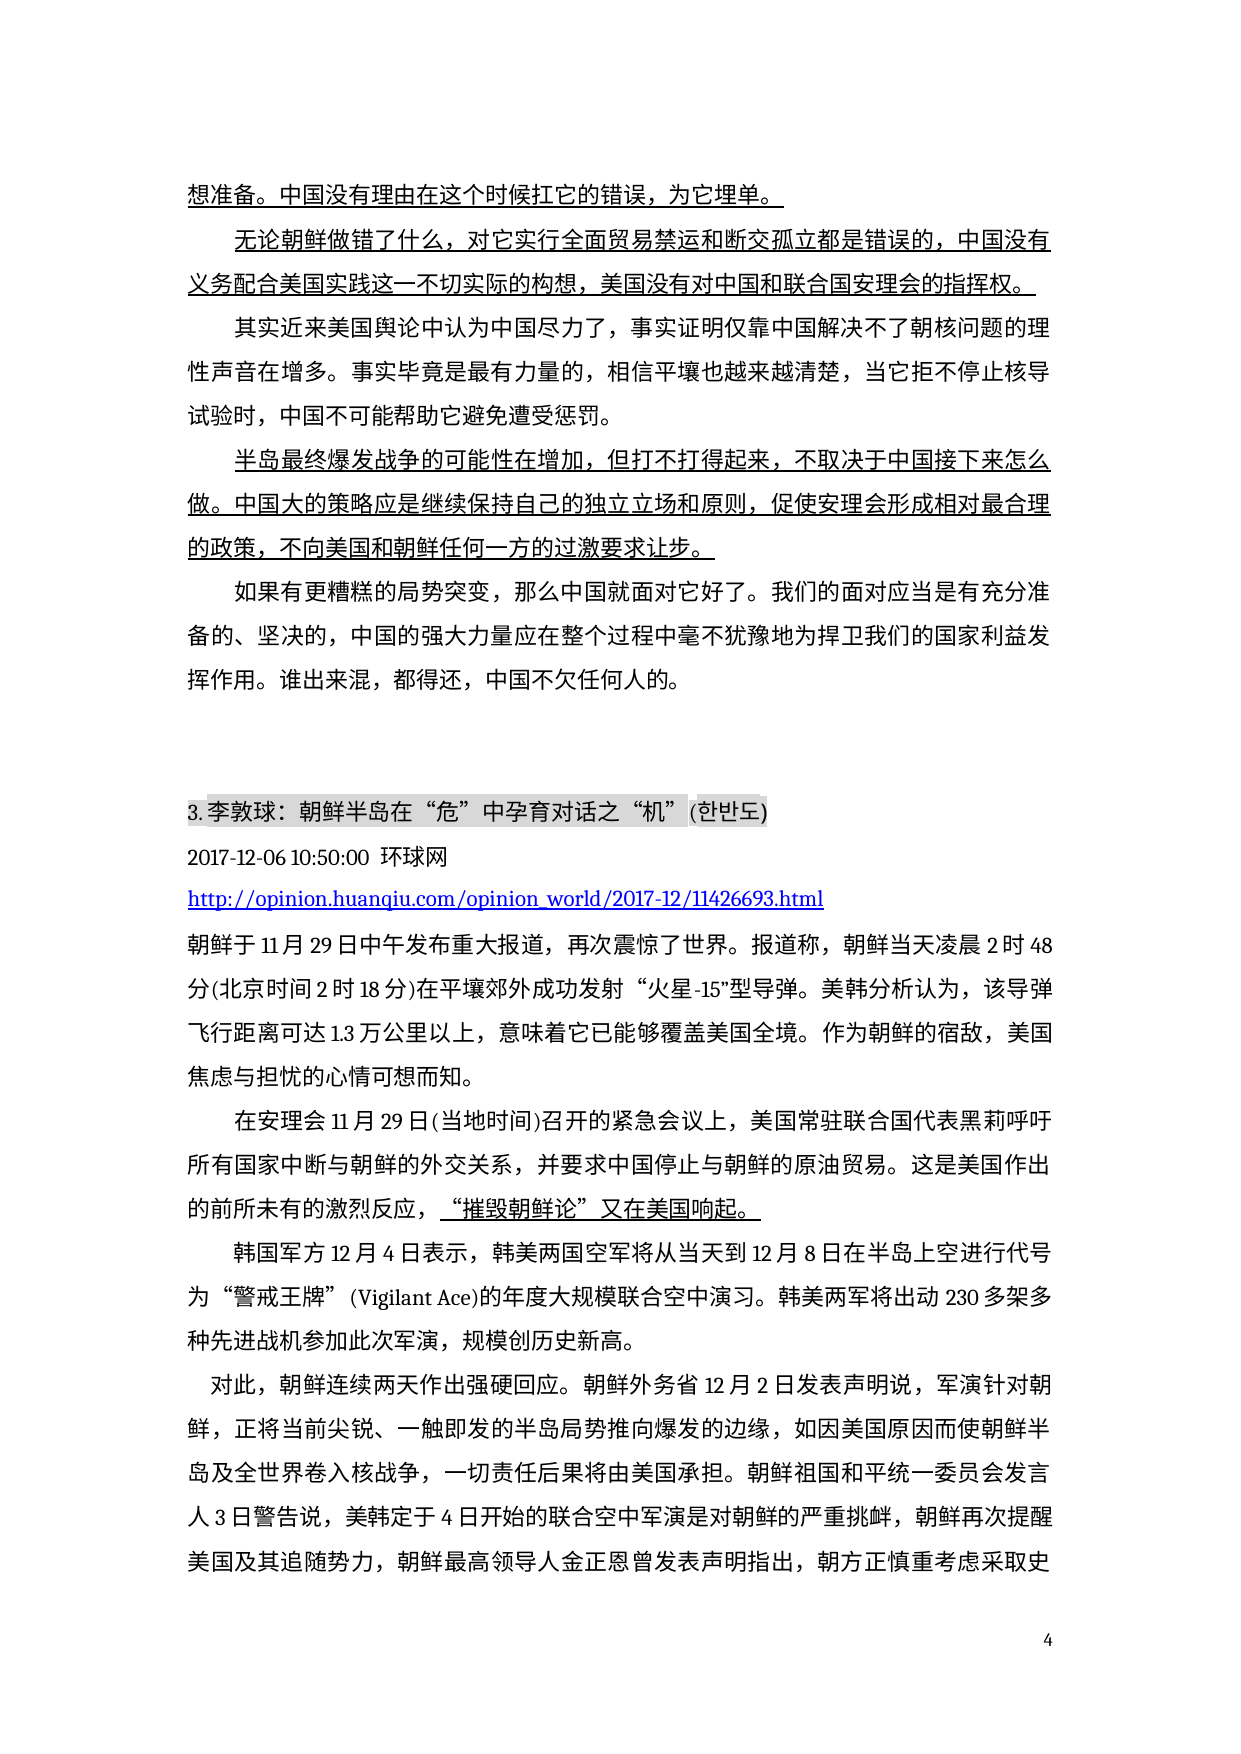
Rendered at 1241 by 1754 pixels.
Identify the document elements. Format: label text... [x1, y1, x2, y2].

text 无论朝鲜做错了什么，对它实行全面贸易禁运和断交孤立都是错误的，中国没有义务配合美国实践这一不切实际的构想，美国没有对中国和联合国安理会的指挥权。 [187, 216, 1053, 304]
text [187, 1362, 1053, 1582]
text 2017-12-06 10:50:00 环球网 [187, 833, 1053, 877]
text 3. 李敦球：朝鲜半岛在“危”中孕育对话之“机”(한반도) [187, 789, 1053, 833]
text http://opinion.huanqiu.com/opinion_world/2017-12/11426693.html [187, 877, 1053, 921]
text 半岛最终爆发战争的可能性在增加，但打不打得起来，不取决于中国接下来怎么做。中国大的策略应是继续保持自己的独立立场和原则，促使安理会形成相对最合理的政策，不向美国和朝鲜任何一方的过激要求让步。 [187, 436, 1053, 568]
text 朝鲜于11月29日中午发布重大报道，再次震惊了世界。报道称，朝鲜当天凌晨2时48分(北京时间2时18分)在平壤郊外成功发射“火星-15”型导弹。美韩分析认为，该导弹飞行距离可达1.3万公里以上，意味着它已能够覆盖美国全境。作为朝鲜的宿敌，美国焦虑与担忧的心情可想而知。 [187, 921, 1053, 1097]
text 其实近来美国舆论中认为中国尽力了，事实证明仅靠中国解决不了朝核问题的理性声音在增多。事实毕竟是最有力量的，相信平壤也越来越清楚，当它拒不停止核导试验时，中国不可能帮助它避免遭受惩罚。 [187, 304, 1053, 436]
text 在安理会11月29日(当地时间)召开的紧急会议上，美国常驻联合国代表黑莉呼吁所有国家中断与朝鲜的外交关系，并要求中国停止与朝鲜的原油贸易。这是美国作出的前所未有的激烈反应，“摧毁朝鲜论”又在美国响起。 [187, 1097, 1053, 1229]
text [187, 172, 1053, 216]
text 韩国军方12月4日表示，韩美两国空军将从当天到12月8日在半岛上空进行代号为“警戒王牌”(Vigilant Ace)的年度大规模联合空中演习。韩美两军将出动230多架多种先进战机参加此次军演，规模创历史新高。 [187, 1229, 1053, 1362]
text 如果有更糟糕的局势突变，那么中国就面对它好了。我们的面对应当是有充分准备的、坚决的，中国的强大力量应在整个过程中毫不犹豫地为捍卫我们的国家利益发挥作用。谁出来混，都得还，中国不欠任何人的。 [187, 568, 1053, 701]
